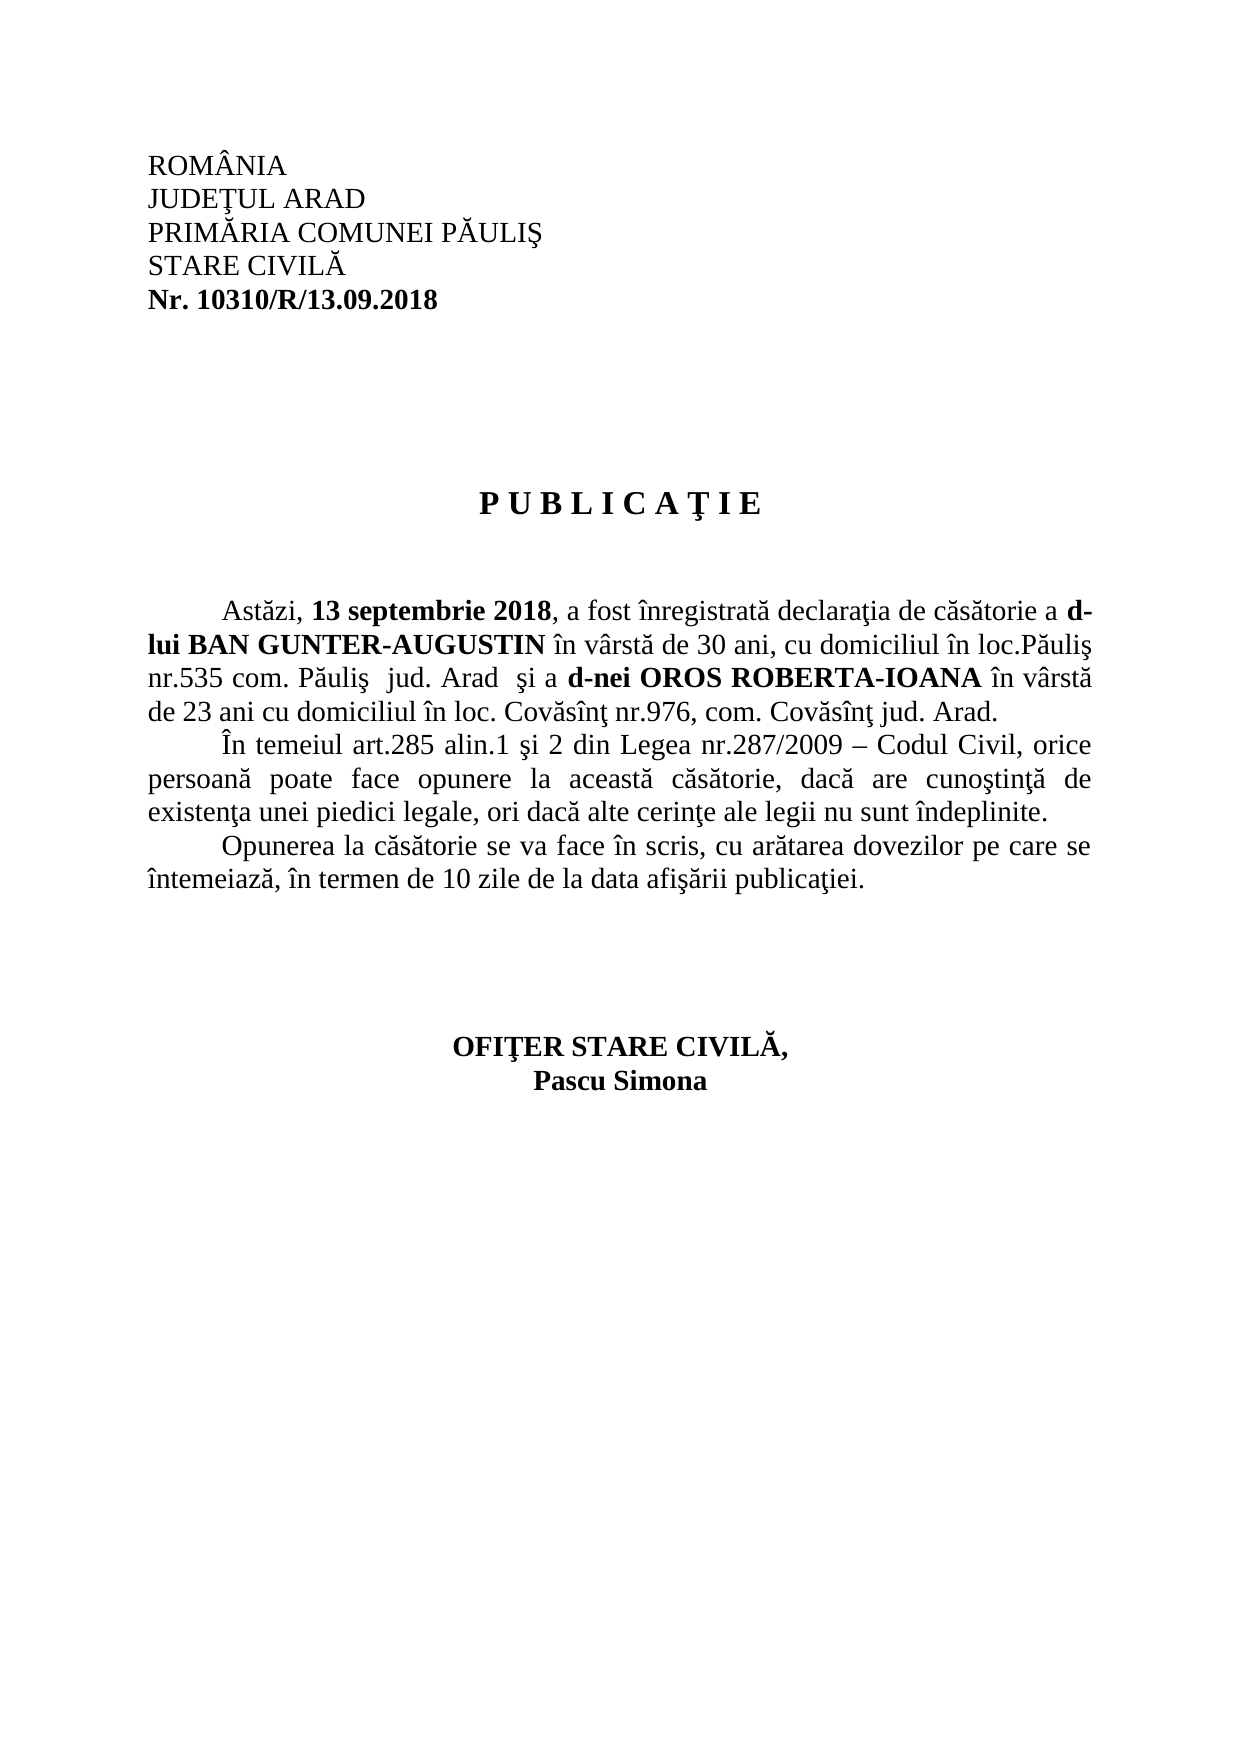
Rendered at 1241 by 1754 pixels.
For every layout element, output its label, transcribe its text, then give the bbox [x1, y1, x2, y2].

text În temeiul art.285 alin.1 şi 2 din Legea nr.287/2009 – Codul Civil, orice persoană poate face opunere la această căsătorie, dacă are cunoştinţă de existenţa unei piedici legale, ori dacă alte cerinţe ale legii nu sunt îndeplinite. [148, 727, 1093, 828]
text P U B L I C A Ţ I E [148, 483, 1093, 521]
text Nr. 10310/R/13.09.2018 [148, 282, 1093, 315]
text JUDEŢUL ARAD [148, 181, 1093, 215]
text Opunerea la căsătorie se va face în scris, cu arătarea dovezilor pe care se întemeiază, în termen de 10 zile de la data afişării publicaţiei. [148, 828, 1093, 895]
text Pascu Simona [148, 1063, 1093, 1096]
text ROMÂNIA [148, 148, 1093, 181]
text Astăzi, 13 septembrie 2018, a fost înregistrată declaraţia de căsătorie a d-lui BAN GUNTER-AUGUSTIN în vârstă de 30 ani, cu domiciliul în loc.Păuliş nr.535 com. Păuliş jud. Arad şi a d-nei OROS ROBERTA-IOANA în vârstă de 23 ani cu domiciliul în loc. Covăsînţ nr.976, com. Covăsînţ jud. Arad. [148, 593, 1093, 727]
text OFIŢER STARE CIVILĂ, [148, 1029, 1093, 1063]
text STARE CIVILĂ [148, 248, 1093, 282]
text PRIMĂRIA COMUNEI PĂULIŞ [148, 215, 1093, 248]
